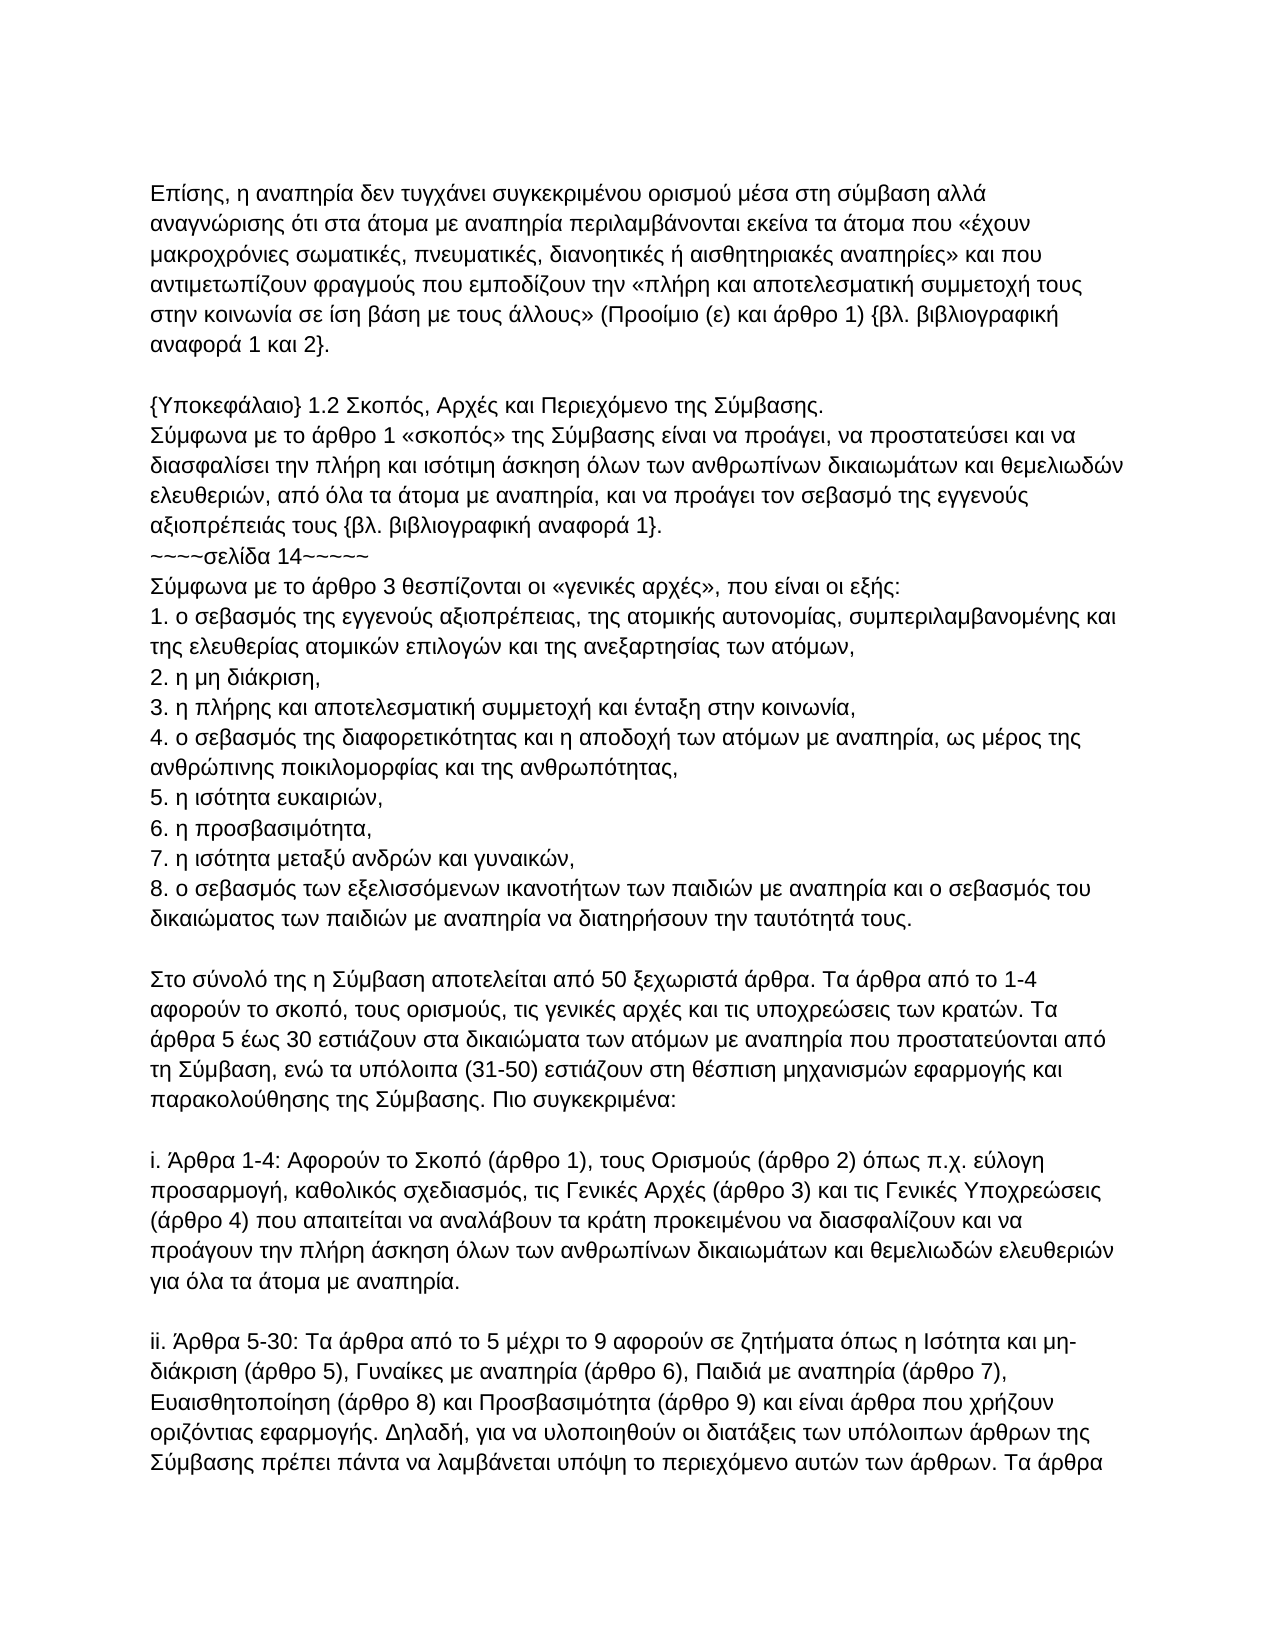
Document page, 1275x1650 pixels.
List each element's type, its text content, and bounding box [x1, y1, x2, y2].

text 2. η μη διάκριση, [150, 663, 1125, 690]
text 5. η ισότητα ευκαιριών, [150, 784, 1125, 811]
text Σύμφωνα με το άρθρο 3 θεσπίζονται οι «γενικές αρχές», που είναι οι εξής: [150, 573, 1125, 599]
text 3. η πλήρης και αποτελεσματική συμμετοχή και ένταξη στην κοινωνία, [150, 694, 1125, 720]
text 4. ο σεβασμός της διαφορετικότητας και η αποδοχή των ατόμων με αναπηρία, ως μέρος της ανθρώπινης ποικιλομορφίας και της ανθρωπότητας, [150, 724, 1125, 781]
text {Υποκεφάλαιο} 1.2 Σκοπός, Αρχές και Περιεχόμενο της Σύμβασης. [150, 392, 1125, 418]
text Επίσης, η αναπηρία δεν τυγχάνει συγκεκριμένου ορισμού μέσα στη σύμβαση αλλά αναγνώρισης ότι στα άτομα με αναπηρία περιλαμβάνονται εκείνα τα άτομα που «έχουν μακροχρόνιες σωματικές, πνευματικές, διανοητικές ή αισθητηριακές αναπηρίες» και που αντιμετωπίζουν φραγμούς που εμποδίζουν την «πλήρη και αποτελεσματική συμμετοχή τους στην κοινωνία σε ίση βάση με τους άλλους» (Προοίμιο (ε) και άρθρο 1) {βλ. βιβλιογραφική αναφορά 1 και 2}. [150, 180, 1125, 358]
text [150, 1328, 1125, 1475]
text Σύμφωνα με το άρθρο 1 «σκοπός» της Σύμβασης είναι να προάγει, να προστατεύσει και να διασφαλίσει την πλήρη και ισότιμη άσκηση όλων των ανθρωπίνων δικαιωμάτων και θεμελιωδών ελευθεριών, από όλα τα άτομα με αναπηρία, και να προάγει τον σεβασμό της εγγενούς αξιοπρέπειάς τους {βλ. βιβλιογραφική αναφορά 1}. [150, 422, 1125, 539]
text 7. η ισότητα μεταξύ ανδρών και γυναικών, [150, 845, 1125, 871]
text 6. η προσβασιμότητα, [150, 814, 1125, 841]
text Στο σύνολό της η Σύμβαση αποτελείται από 50 ξεχωριστά άρθρα. Τα άρθρα από το 1-4 αφορούν το σκοπό, τους ορισμούς, τις γενικές αρχές και τις υποχρεώσεις των κρατών. Τα άρθρα 5 έως 30 εστιάζουν στα δικαιώματα των ατόμων με αναπηρία που προστατεύονται από τη Σύμβαση, ενώ τα υπόλοιπα (31-50) εστιάζουν στη θέσπιση μηχανισμών εφαρμογής και παρακολούθησης της Σύμβασης. Πιο συγκεκριμένα: [150, 966, 1125, 1113]
text ~~~~σελίδα 14~~~~~ [150, 543, 1125, 569]
text i. Άρθρα 1-4: Αφορούν το Σκοπό (άρθρο 1), τους Ορισμούς (άρθρο 2) όπως π.χ. εύλογη προσαρμογή, καθολικός σχεδιασμός, τις Γενικές Αρχές (άρθρο 3) και τις Γενικές Υποχρεώσεις (άρθρο 4) που απαιτείται να αναλάβουν τα κράτη προκειμένου να διασφαλίζουν και να προάγουν την πλήρη άσκηση όλων των ανθρωπίνων δικαιωμάτων και θεμελιωδών ελευθεριών για όλα τα άτομα με αναπηρία. [150, 1147, 1125, 1294]
text 1. ο σεβασμός της εγγενούς αξιοπρέπειας, της ατομικής αυτονομίας, συμπεριλαμβανομένης και της ελευθερίας ατομικών επιλογών και της ανεξαρτησίας των ατόμων, [150, 603, 1125, 660]
text 8. ο σεβασμός των εξελισσόμενων ικανοτήτων των παιδιών με αναπηρία και ο σεβασμός του δικαιώματος των παιδιών με αναπηρία να διατηρήσουν την ταυτότητά τους. [150, 875, 1125, 932]
